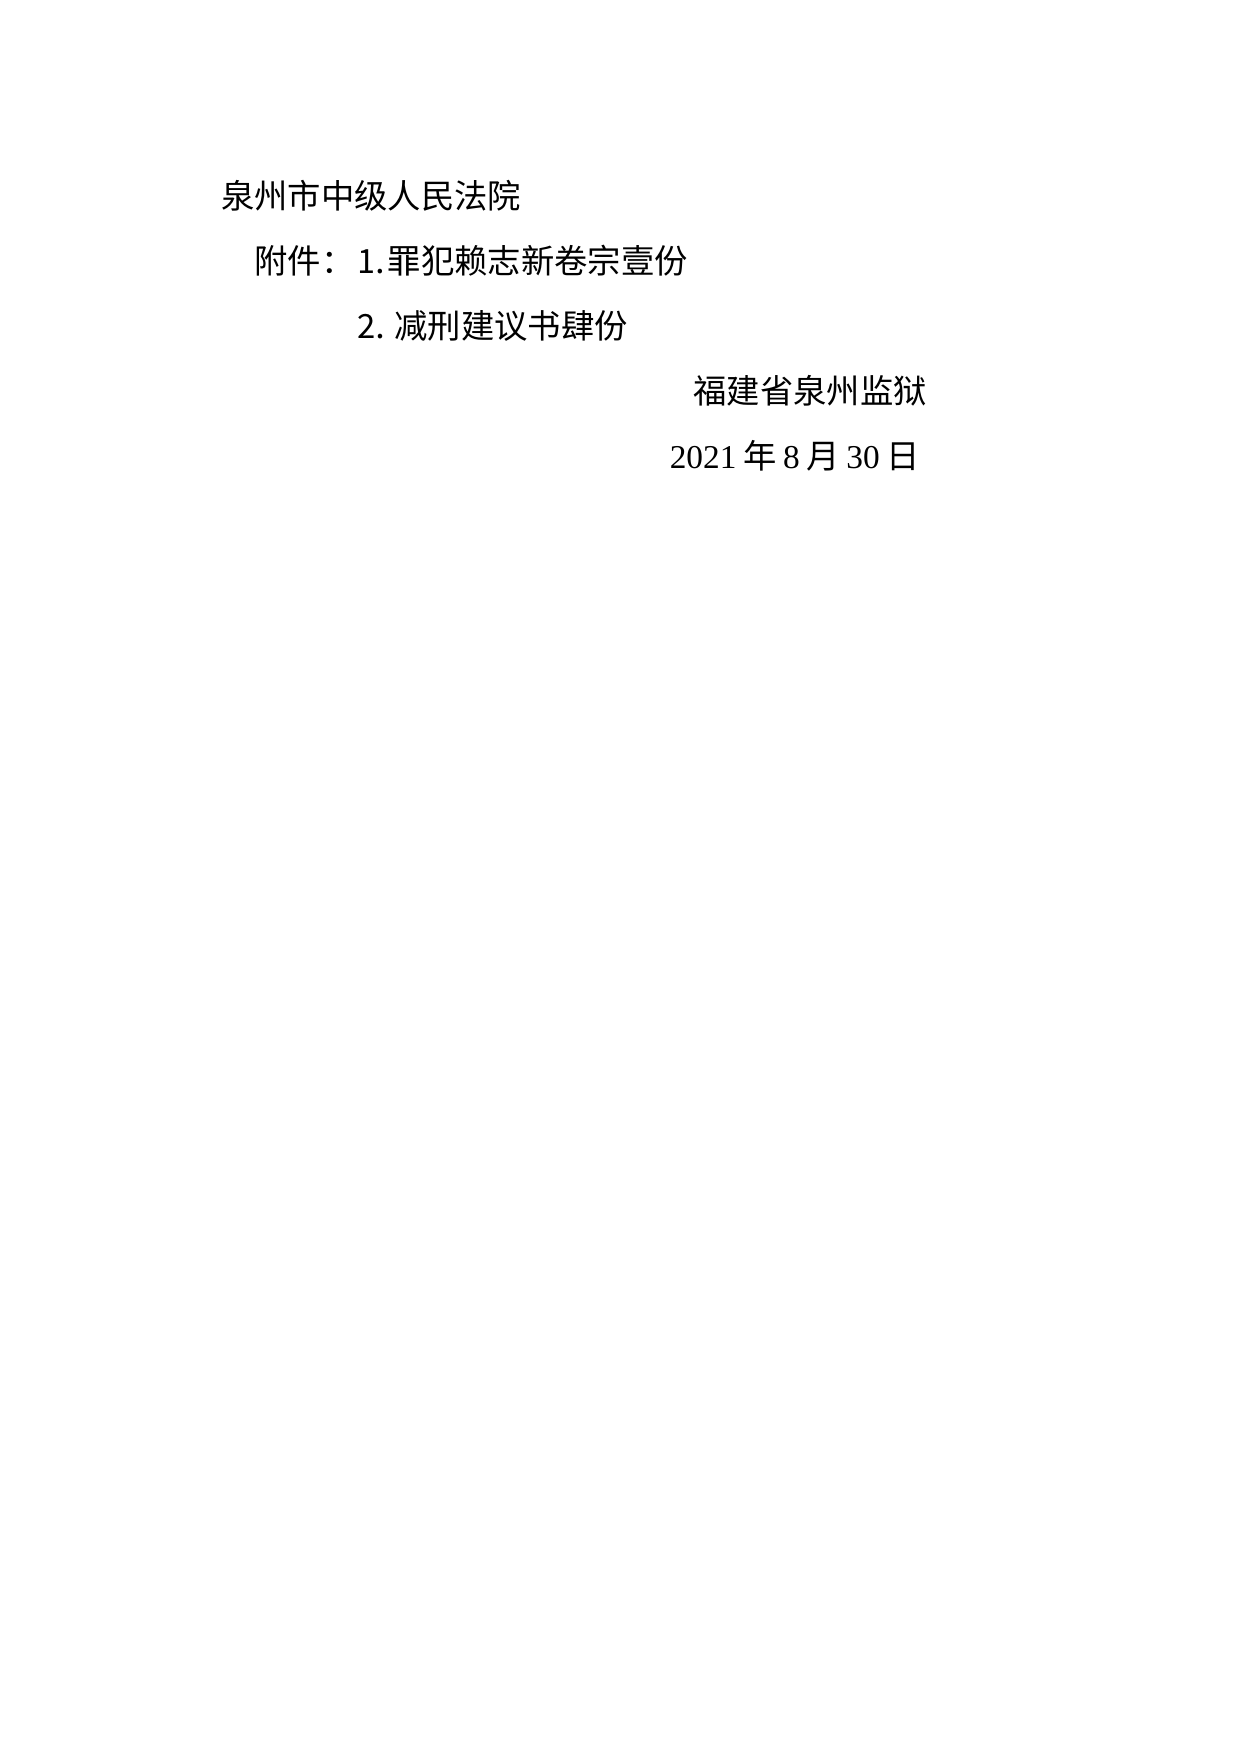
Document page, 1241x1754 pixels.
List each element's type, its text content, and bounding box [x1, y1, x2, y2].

text 泉州市中级人民法院 [187, 162, 1058, 227]
text 福建省泉州监狱 [187, 357, 926, 422]
text ⒉减刑建议书肆份 [187, 292, 1058, 357]
text 附件：⒈罪犯赖志新卷宗壹份 [187, 227, 1053, 292]
text 2021年8月30日 [187, 422, 919, 487]
